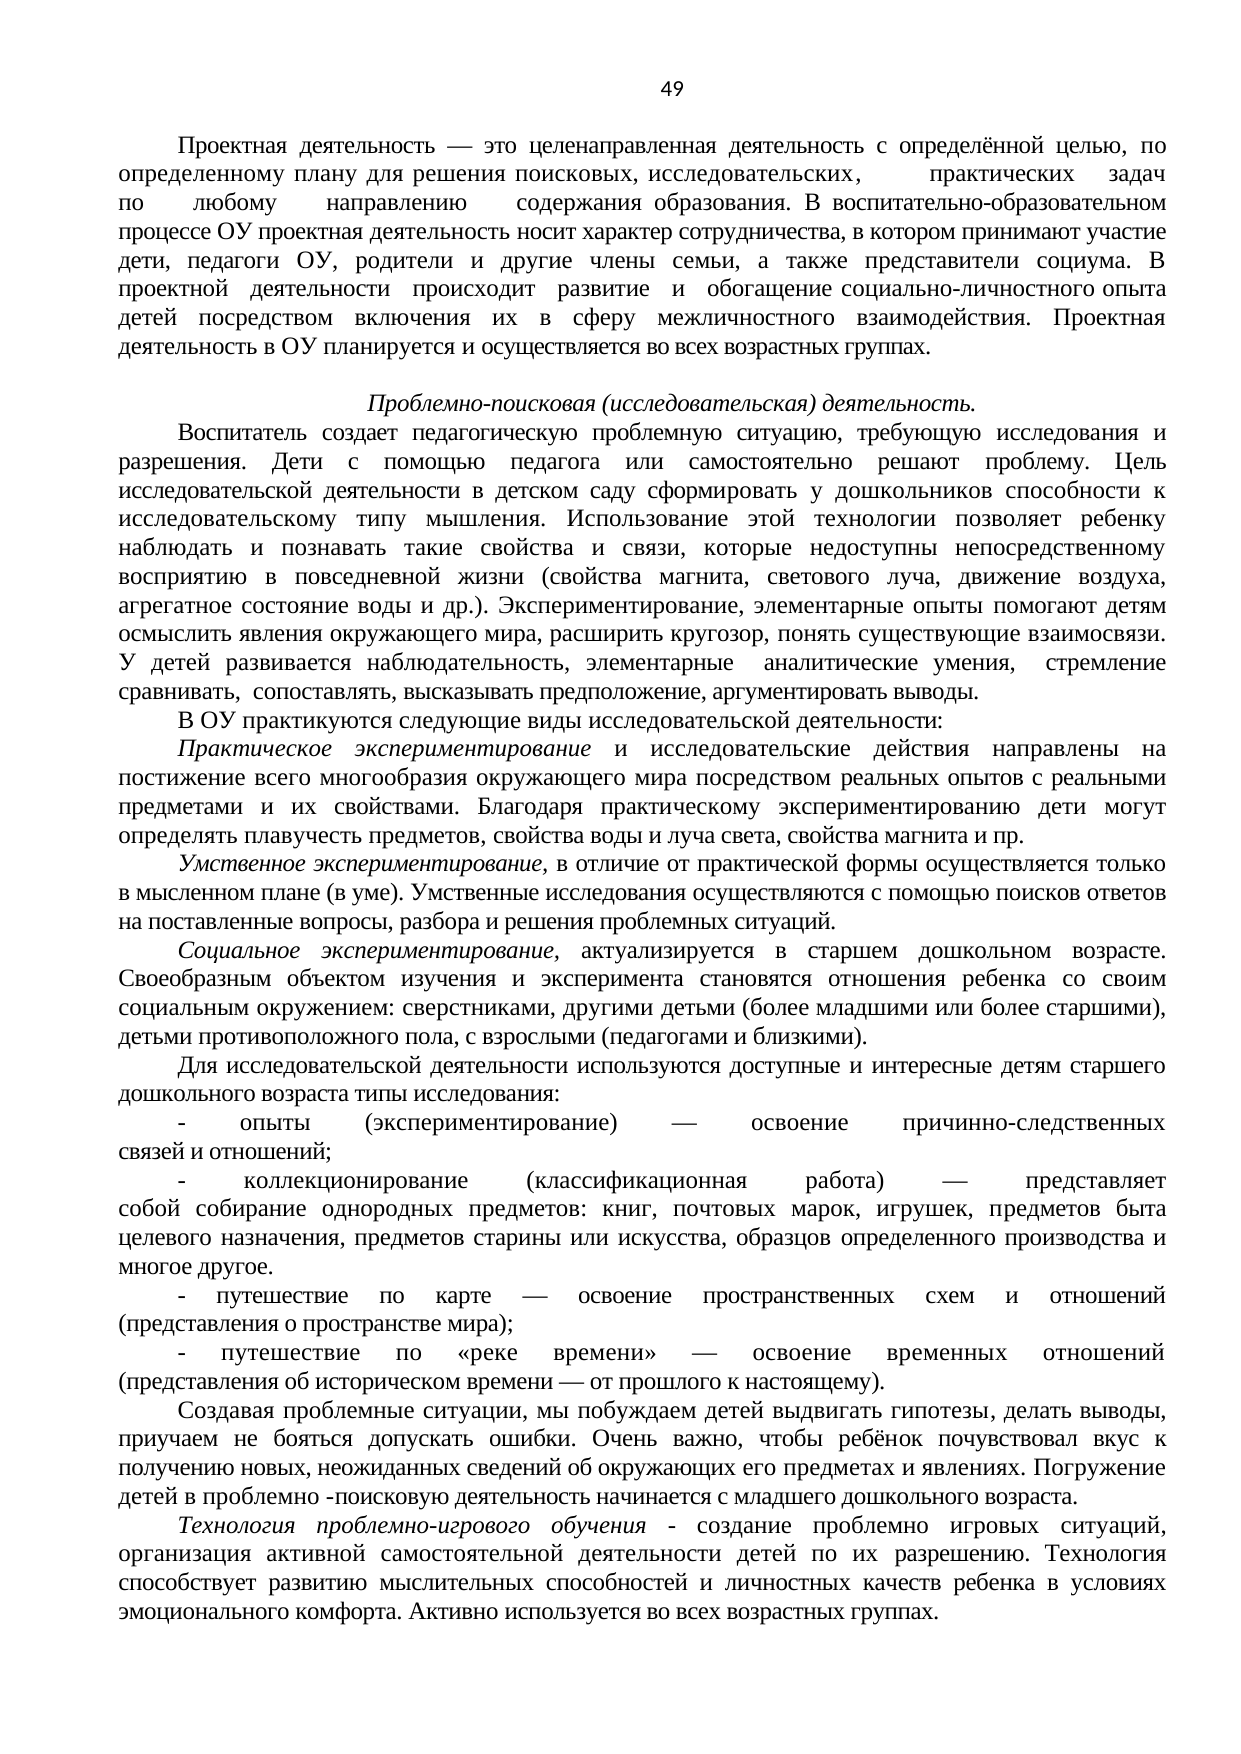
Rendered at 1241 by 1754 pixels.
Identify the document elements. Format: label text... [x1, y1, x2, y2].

text В ОУ практикуются следующие виды исследовательской деятельности: [118, 705, 1167, 733]
text Для исследовательской деятельности используются доступные и интересные детям старшего дошкольного возраста типы исследования: [118, 1050, 1167, 1107]
text Умственное экспериментирование, в отличие от практической формы осуществляется только в мысленном плане (в уме). Умственные исследования осуществляются с помощью поисков ответов на поставленные вопросы, разбора и решения проблемных ситуаций. [118, 848, 1167, 935]
text Проблемно-поисковая (исследовательская) деятельность. [118, 388, 1167, 417]
text Воспитатель создает педагогическую проблемную ситуацию, требующую исследования и разрешения. Дети с помощью педагога или самостоятельно решают проблему. Цель исследовательской деятельности в детском саду сформировать у дошкольников способности к исследовательскому типу мышления. Использование этой технологии позволяет ребенку наблюдать и познавать такие свойства и связи, которые недоступны непосредственному восприятию в повседневной жизни (свойства магнита, светового луча, движение воздуха, агрегатное состояние воды и др.). Экспериментирование, элементарные опыты помогают детям осмыслить явления окружающего мира, расширить кругозор, понять существующие взаимосвязи. У детей развивается наблюдательность, элементарные аналитические умения, стремление сравнивать, сопоставлять, высказывать предположение, аргументировать выводы. [118, 417, 1167, 705]
text - путешествие по карте — освоение пространственных схем и отношений (представления о пространстве мира); [118, 1280, 1167, 1337]
text Социальное экспериментирование, актуализируется в старшем дошкольном возрасте. Своеобразным объектом изучения и эксперимента становятся отношения ребенка со своим социальным окружением: сверстниками, другими детьми (более младшими или более старшими), детьми противоположного пола, с взрослыми (педагогами и близкими). [118, 935, 1167, 1050]
text Создавая проблемные ситуации, мы побуждаем детей выдвигать гипотезы, делать выводы, приучаем не бояться допускать ошибки. Очень важно, чтобы ребёнок почувствовал вкус к получению новых, неожиданных сведений об окружающих его предметах и явлениях. Погружение детей в проблемно -поисковую деятельность начинается с младшего дошкольного возраста. [118, 1395, 1167, 1510]
text Практическое экспериментирование и исследовательские действия направлены на постижение всего многообразия окружающего мира посредством реальных опытов с реальными предметами и их свойствами. Благодаря практическому экспериментированию дети могут определять плавучесть предметов, свойства воды и луча света, свойства магнита и пр. [118, 733, 1167, 848]
text - коллекционирование (классификационная работа) — представляет собой собирание однородных предметов: книг, почтовых марок, игрушек, пpедметов быта целевого назначения, предметов старины или искусства, образцов определенного производства и многое другое. [118, 1165, 1167, 1280]
text Технология проблемно-игрового обучения - создание проблемно игровых ситуаций, организация активной самостоятельной деятельности детей по их разрешению. Технология способствует развитию мыслительных способностей и личностных качеств ребенка в условиях эмоционального комфорта. Активно используется во всех возрастных группах. [118, 1510, 1167, 1625]
text - путешествие по «реке времени» — освоение временных отношений (представления об историческом времени — от прошлого к настоящему). [118, 1337, 1167, 1395]
text - опыты (экспериментирование) — освоение причинно-следственных связей и отношений; [118, 1107, 1167, 1165]
text Проектная деятельность — это целенаправленная деятельность с определённой целью, по определенному плану для решения поисковых, исследовательских, практических задач по любому направлению содержания образования. В воспитательно-образовательном процессе ОУ проектная деятельность носит характер сотрудничества, в котором принимают участие дети, педагоги ОУ, родители и другие члены семьи, а также представители социума. В проектной деятельности происходит развитие и обогащение социально-личностного опыта детей посредством включения их в сферу межличностного взаимодействия. Проектная деятельность в ОУ планируется и осуществляется во всех возрастных группах. [118, 130, 1167, 360]
